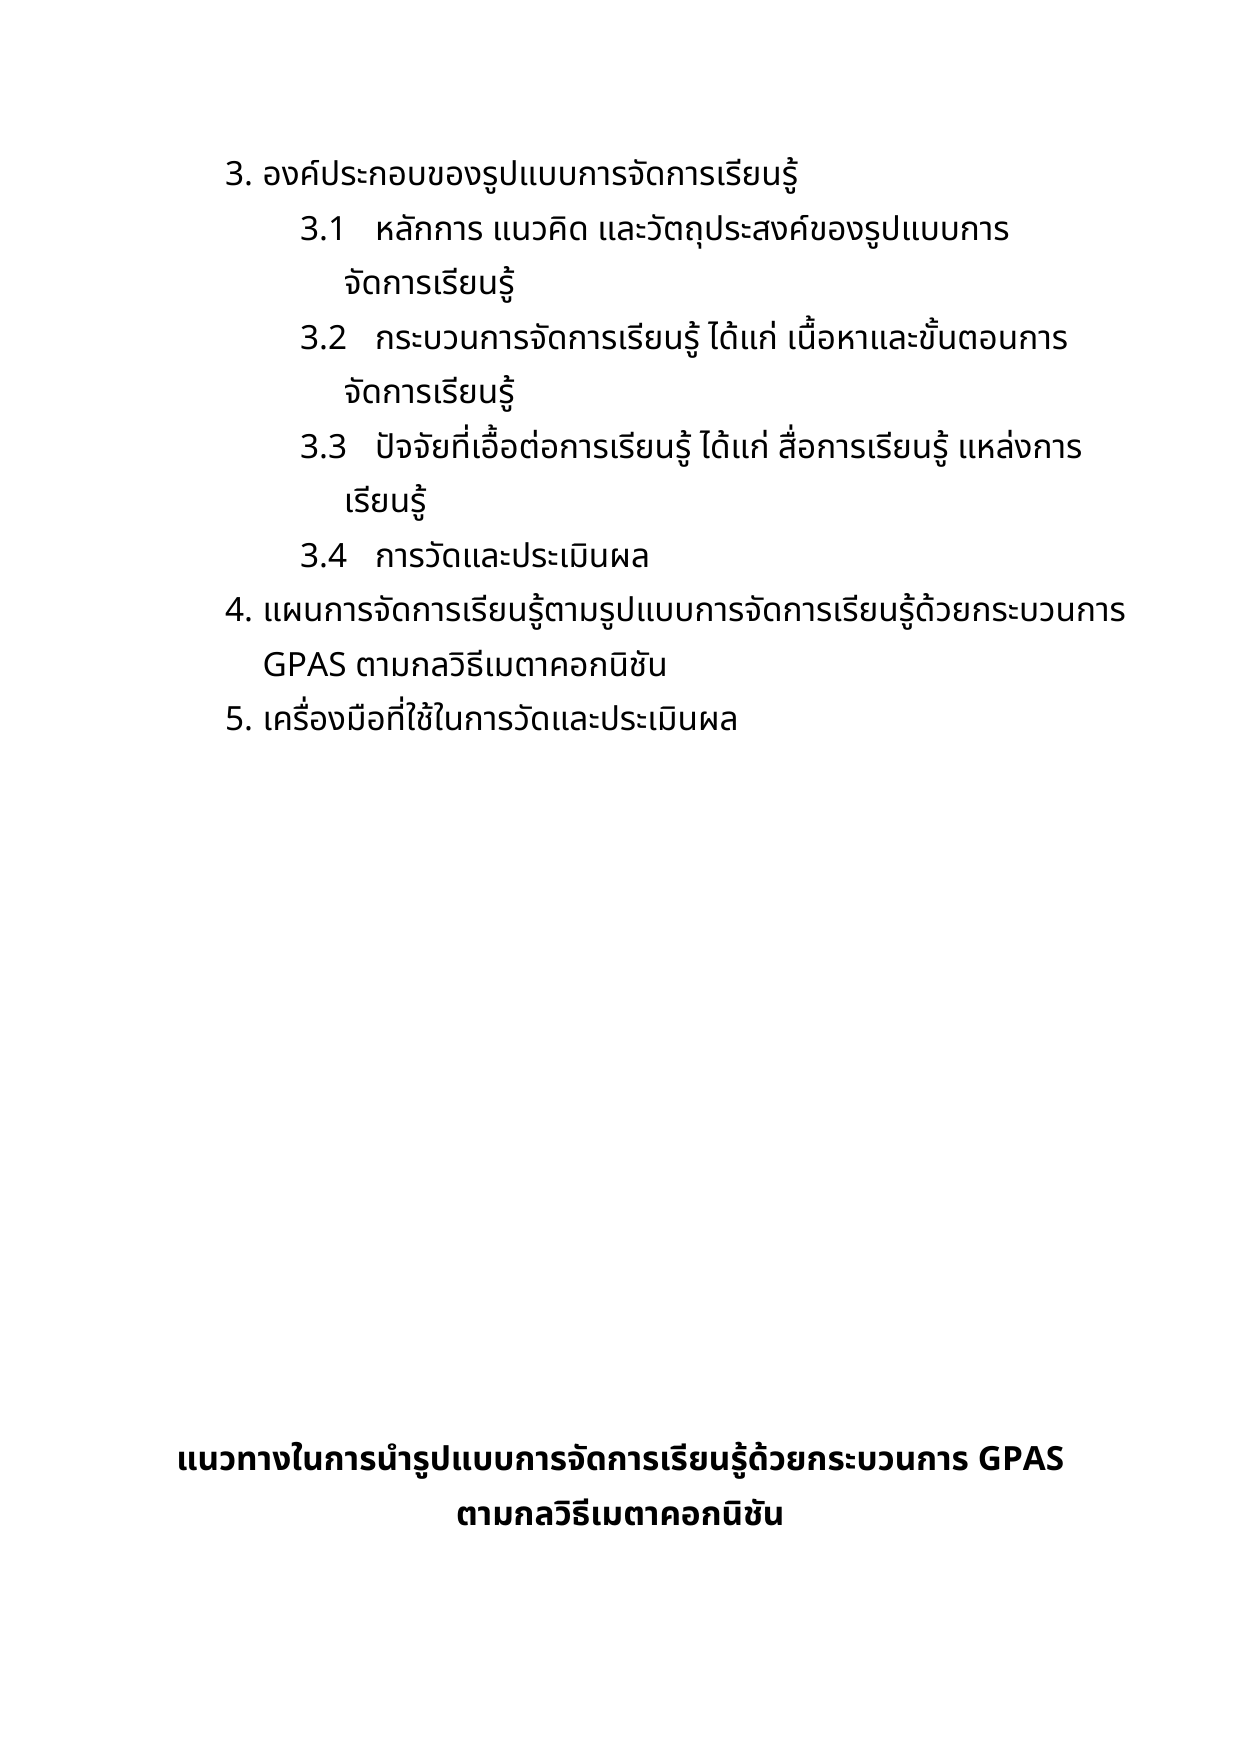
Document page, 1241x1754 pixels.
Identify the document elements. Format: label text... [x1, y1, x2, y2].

list การวัดและประเมินผล [300, 531, 1090, 582]
list องค์ประกอบของรูปแบบการจัดการเรียนรู้ [225, 150, 1090, 201]
list เครื่องมือที่ใช้ในการวัดและประเมินผล [225, 695, 1090, 746]
list กระบวนการจัดการเรียนรู้ ได้แก่ เนื้อหาและขั้นตอนการจัดการเรียนรู้ [300, 313, 1090, 418]
list หลักการ แนวคิด และวัตถุประสงค์ของรูปแบบการจัดการเรียนรู้ [300, 204, 1090, 309]
list ปัจจัยที่เอื้อต่อการเรียนรู้ ได้แก่ สื่อการเรียนรู้ แหล่งการเรียนรู้ [300, 422, 1090, 527]
list แผนการจัดการเรียนรู้ตามรูปแบบการจัดการเรียนรู้ด้วยกระบวนการ GPAS ตามกลวิธีเมตาคอกนิชัน [225, 586, 1139, 691]
text แนวทางในการนำรูปแบบการจัดการเรียนรู้ด้วยกระบวนการ GPAS ตามกลวิธีเมตาคอกนิชัน [150, 1435, 1090, 1540]
